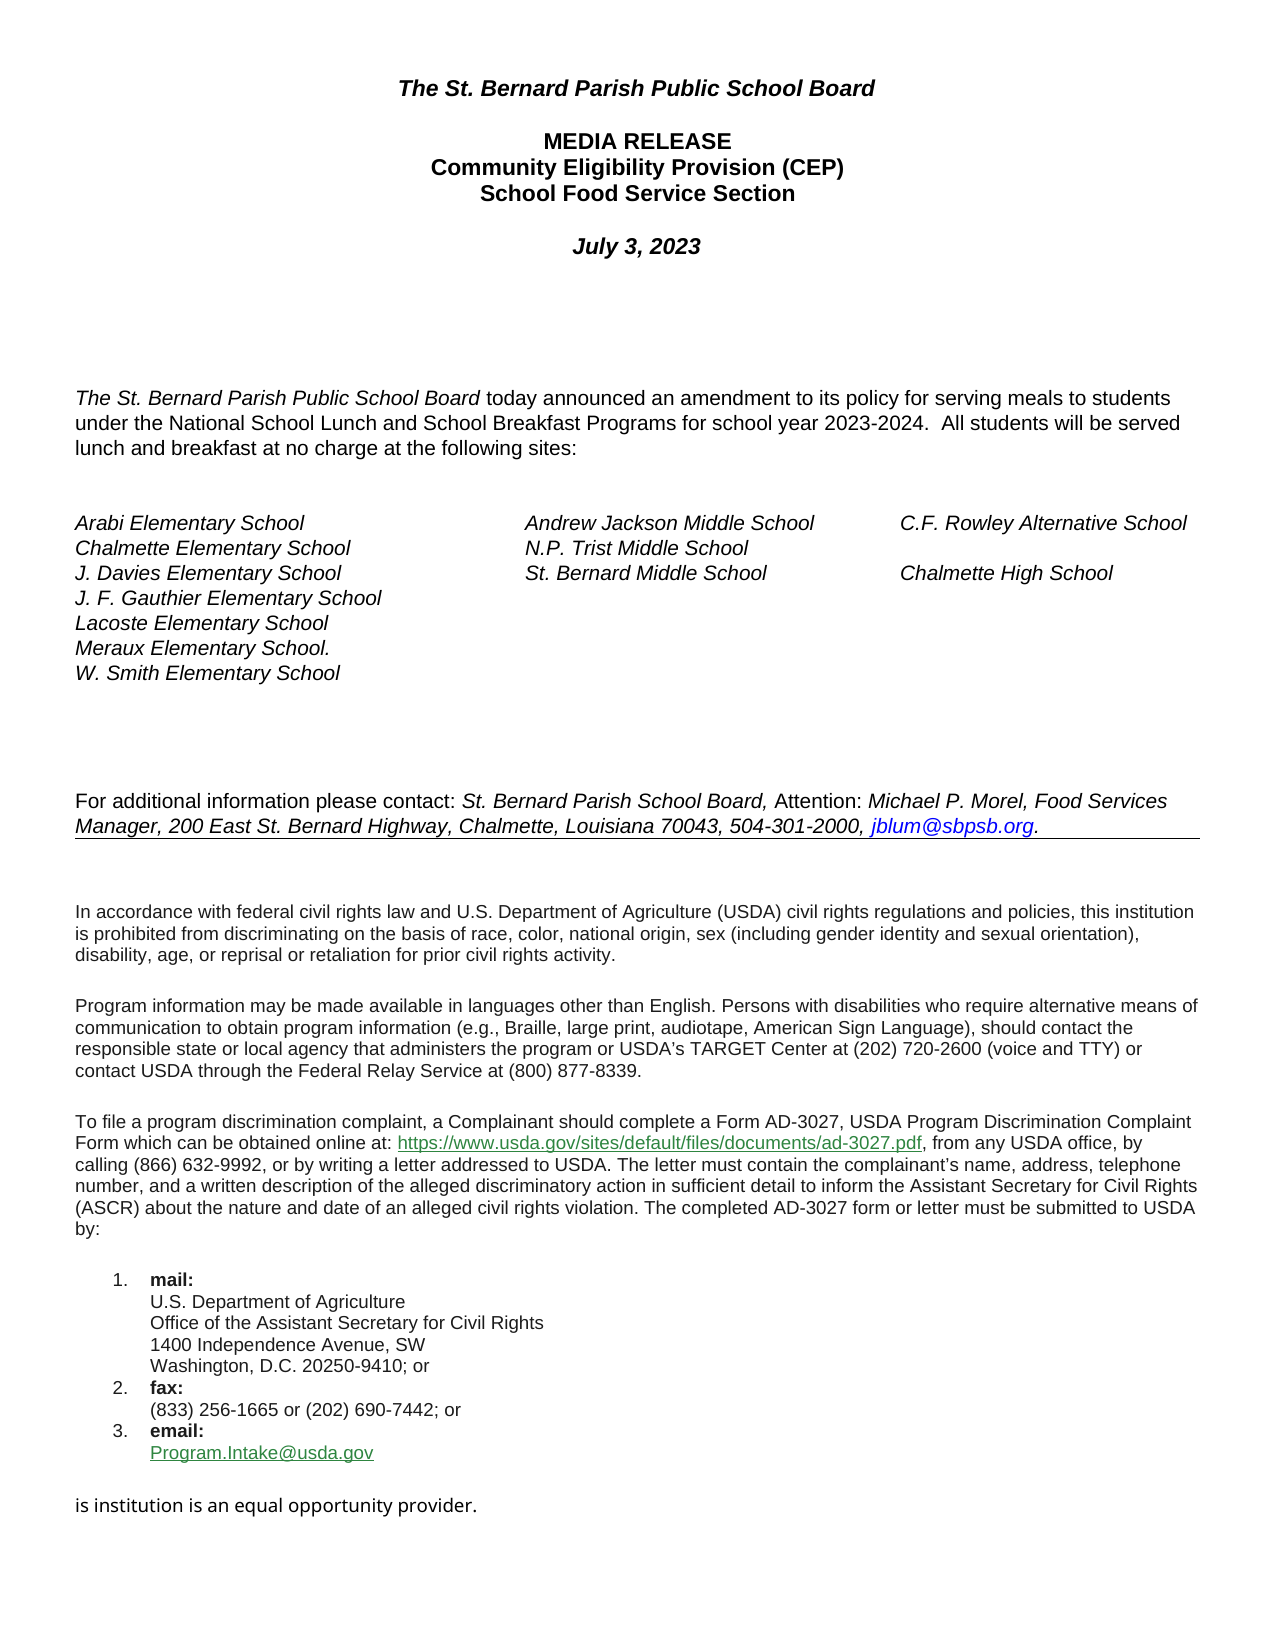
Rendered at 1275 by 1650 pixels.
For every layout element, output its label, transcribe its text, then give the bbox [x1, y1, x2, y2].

text The St. Bernard Parish Public School Board today announced an amendment to its policy for serving meals to students under the National School Lunch and School Breakfast Programs for school year 2023-2024. All students will be served lunch and breakfast at no charge at the following sites: [75, 384, 1200, 459]
text July 3, 2023 [75, 233, 1200, 259]
list mail: U.S. Department of Agriculture Office of the Assistant Secretary for Civil Rights 1400 Independence Avenue, SW Washington, D.C. 20250-9410; or [112, 1269, 1200, 1377]
text To file a program discrimination complaint, a Complainant should complete a Form AD-3027, USDA Program Discrimination Complaint Form which can be obtained online at: https://www.usda.gov/sites/default/files/documents/ad-3027.pdf, from any USDA office, by calling (866) 632-9992, or by writing a letter addressed to USDA. The letter must contain the complainant’s name, address, telephone number, and a written description of the alleged discriminatory action in sufficient detail to inform the Assistant Secretary for Civil Rights (ASCR) about the nature and date of an alleged civil rights violation. The completed AD-3027 form or letter must be submitted to USDA by: [75, 1110, 1200, 1240]
list email: Program.Intake@usda.gov [112, 1420, 1200, 1463]
text Community Eligibility Provision (CEP) [75, 154, 1200, 180]
text Arabi Elementary School Andrew Jackson Middle School C.F. Rowley Alternative School [75, 509, 1200, 534]
text In accordance with federal civil rights law and U.S. Department of Agriculture (USDA) civil rights regulations and policies, this institution is prohibited from discriminating on the basis of race, color, national origin, sex (including gender identity and sexual orientation), disability, age, or reprisal or retaliation for prior civil rights activity. [75, 901, 1200, 966]
text Meraux Elementary School. [75, 634, 1200, 659]
list fax: (833) 256-1665 or (202) 690-7442; or [112, 1377, 1200, 1420]
text is institution is an equal opportunity provider. [75, 1492, 1200, 1518]
text Chalmette Elementary School N.P. Trist Middle School [75, 534, 1200, 559]
text The St. Bernard Parish Public School Board [75, 75, 1200, 101]
text For additional information please contact: St. Bernard Parish School Board, Attention: Michael P. Morel, Food Services Manager, 200 East St. Bernard Highway, Chalmette, Louisiana 70043, 504-301-2000, jblum@sbpsb.org. [75, 787, 1200, 837]
text J. Davies Elementary School St. Bernard Middle School Chalmette High School [75, 559, 1200, 584]
text Program information may be made available in languages other than English. Persons with disabilities who require alternative means of communication to obtain program information (e.g., Braille, large print, audiotape, American Sign Language), should contact the responsible state or local agency that administers the program or USDA’s TARGET Center at (202) 720-2600 (voice and TTY) or contact USDA through the Federal Relay Service at (800) 877-8339. [75, 995, 1200, 1081]
text J. F. Gauthier Elementary School [75, 584, 1200, 609]
text School Food Service Section [75, 180, 1200, 207]
text MEDIA RELEASE [75, 128, 1200, 154]
text W. Smith Elementary School [75, 659, 1200, 684]
text Lacoste Elementary School [75, 609, 1200, 634]
